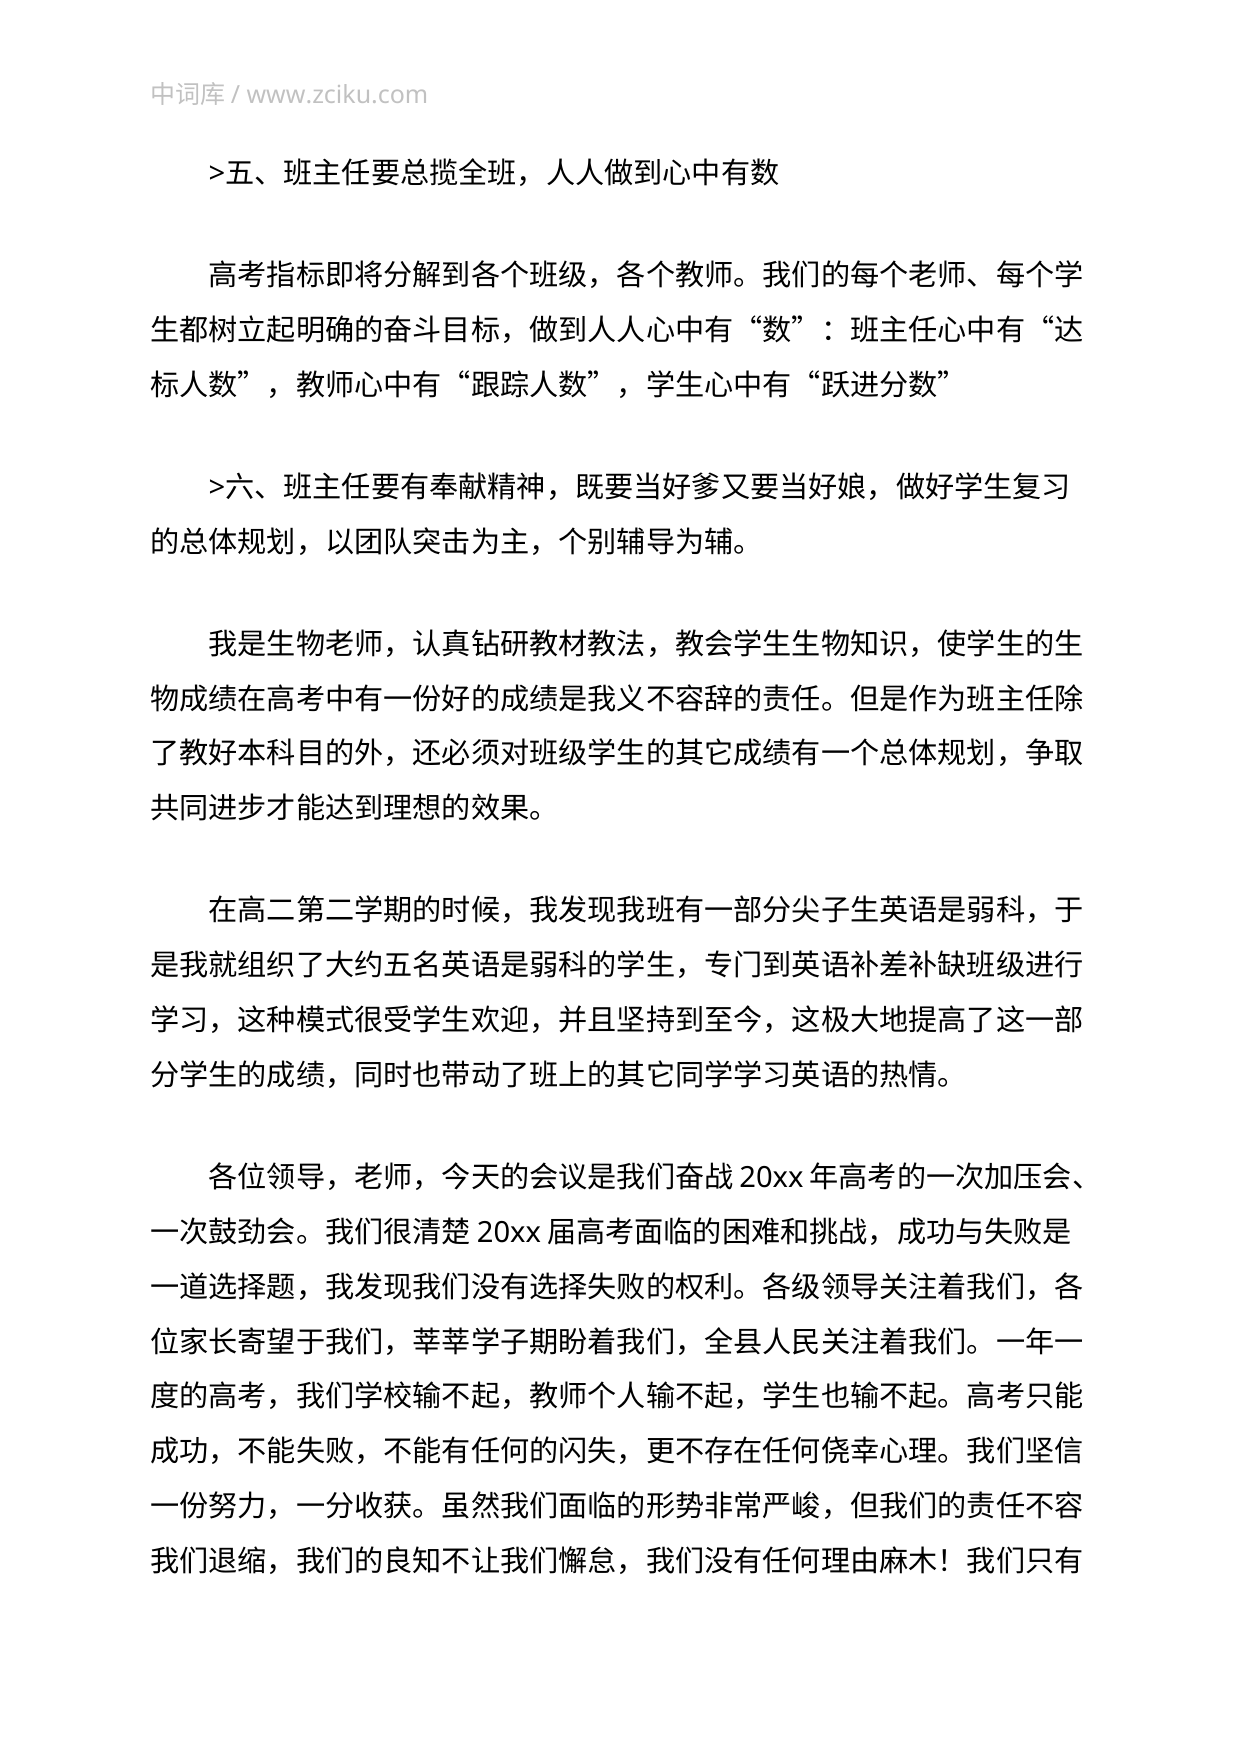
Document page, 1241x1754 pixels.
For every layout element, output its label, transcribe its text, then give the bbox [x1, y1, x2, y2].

text 我是生物老师，认真钻研教材教法，教会学生生物知识，使学生的生物成绩在高考中有一份好的成绩是我义不容辞的责任。但是作为班主任除了教好本科目的外，还必须对班级学生的其它成绩有一个总体规划，争取共同进步才能达到理想的效果。 [150, 620, 1090, 827]
text 高考指标即将分解到各个班级，各个教师。我们的每个老师、每个学生都树立起明确的奋斗目标，做到人人心中有“数”：班主任心中有“达标人数”，教师心中有“跟踪人数”，学生心中有“跃进分数” [150, 252, 1090, 404]
text >五、班主任要总揽全班，人人做到心中有数 [150, 150, 1090, 192]
text 在高二第二学期的时候，我发现我班有一部分尖子生英语是弱科，于是我就组织了大约五名英语是弱科的学生，专门到英语补差补缺班级进行学习，这种模式很受学生欢迎，并且坚持到至今，这极大地提高了这一部分学生的成绩，同时也带动了班上的其它同学学习英语的热情。 [150, 887, 1090, 1094]
text >六、班主任要有奉献精神，既要当好爹又要当好娘，做好学生复习的总体规划，以团队突击为主，个别辅导为辅。 [150, 463, 1090, 561]
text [150, 1153, 1090, 1580]
